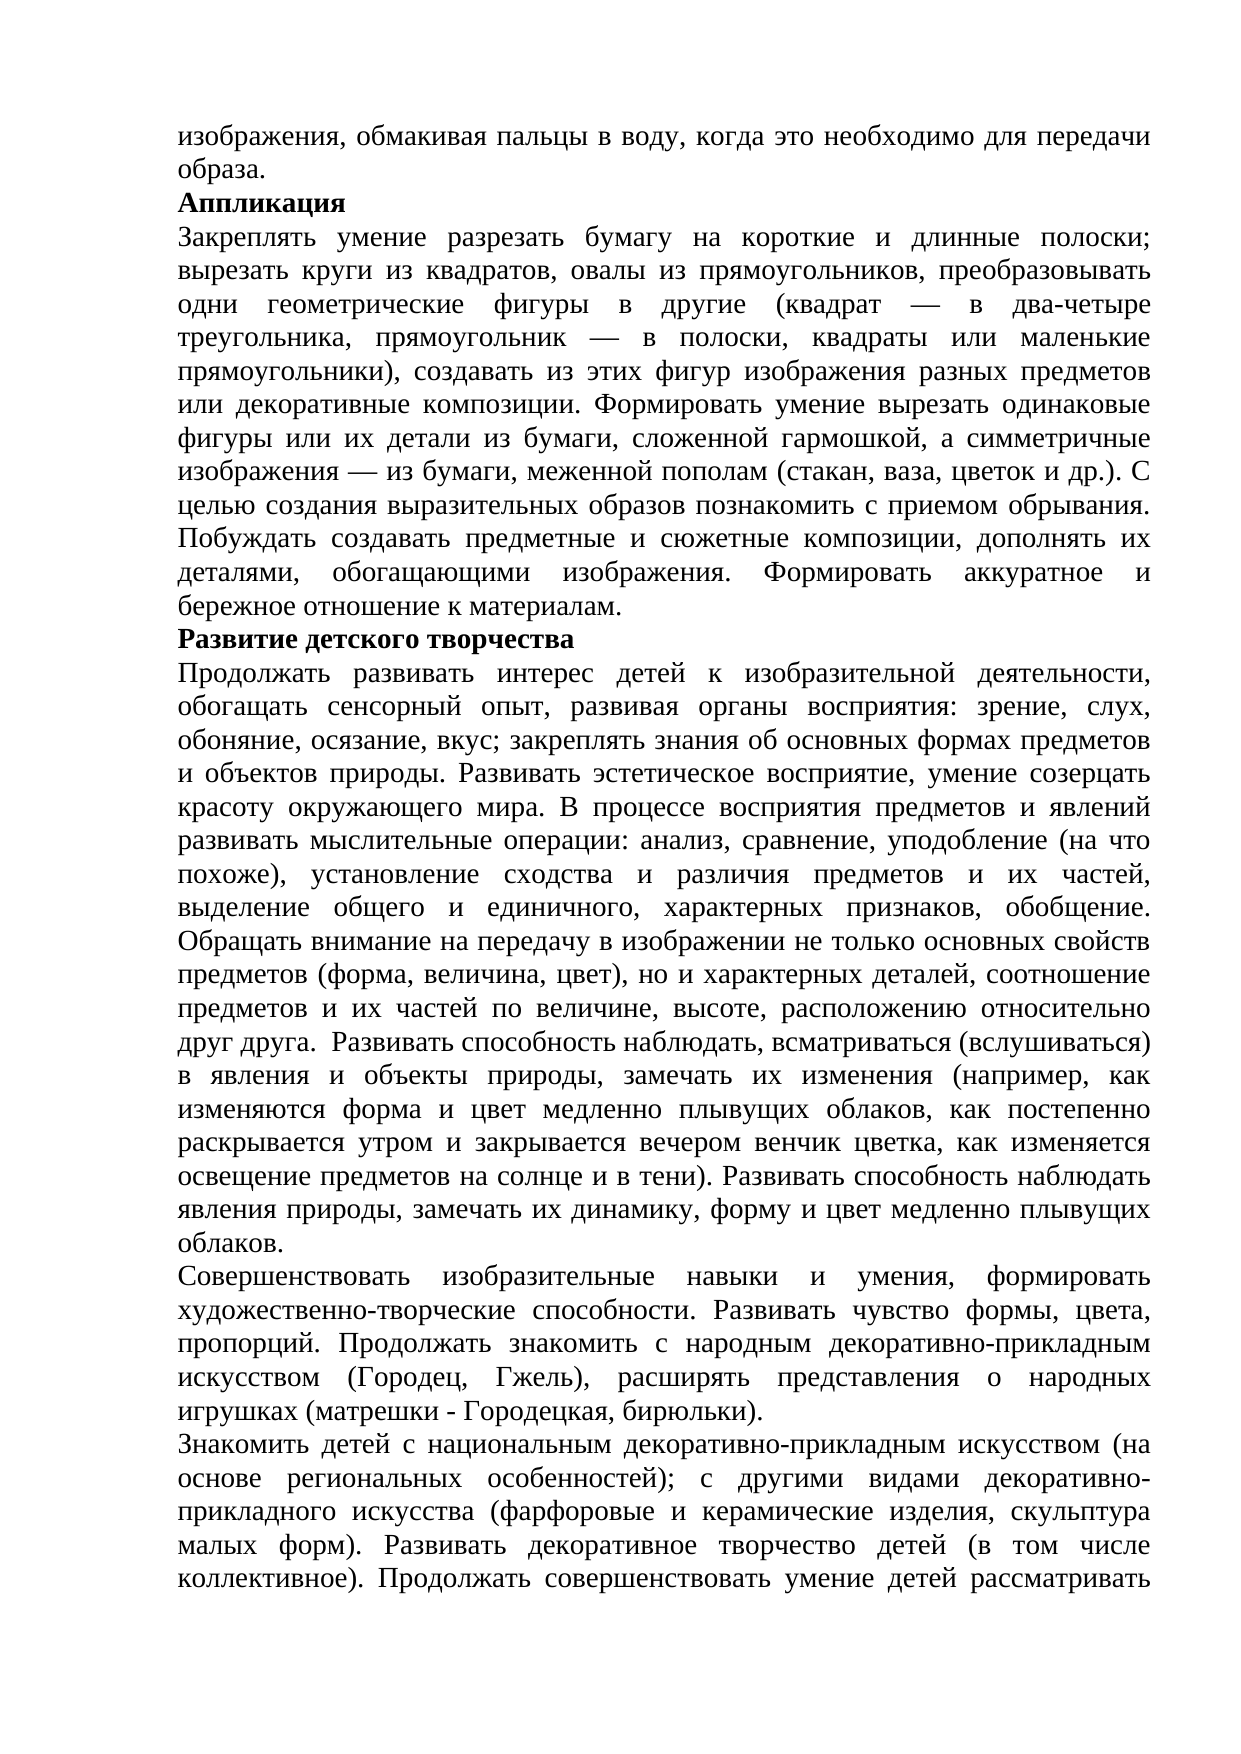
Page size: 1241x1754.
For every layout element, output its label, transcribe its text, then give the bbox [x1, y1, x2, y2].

text Закреплять умение разрезать бумагу на короткие и длинные полоски; вырезать круги из квадратов, овалы из прямоугольников, преобразовывать одни геометрические фигуры в другие (квадрат — в два-четыре треугольника, прямоугольник — в полоски, квадраты или маленькие прямоугольники), создавать из этих фигур изображения разных предметов или декоративные композиции. Формировать умение вырезать одинаковые фигуры или их детали из бумаги, сложенной гармошкой, а симметричные изображения — из бумаги, меженной пополам (стакан, ваза, цветок и др.). С целью создания выразительных образов познакомить с приемом обрывания. Побуждать создавать предметные и сюжетные композиции, дополнять их деталями, обогащающими изображения. Формировать аккуратное и бережное отношение к материалам. [177, 219, 1152, 621]
text Развитие детского творчества [177, 621, 1152, 655]
text Аппликация [177, 185, 1152, 219]
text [177, 1426, 1152, 1594]
text Совершенствовать изобразительные навыки и умения, формировать художественно-творческие способности. Развивать чувство формы, цвета, пропорций. Продолжать знакомить с народным декоративно-прикладным искусством (Городец, Гжель), расширять представления о народных игрушках (матрешки - Городецкая, бирюльки). [177, 1258, 1152, 1426]
text Продолжать развивать интерес детей к изобразительной деятельности, обогащать сенсорный опыт, развивая органы восприятия: зрение, слух, обоняние, осязание, вкус; закреплять знания об основных формах предметов и объектов природы. Развивать эстетическое восприятие, умение созерцать красоту окружающего мира. В процессе восприятия предметов и явлений развивать мыслительные операции: анализ, сравнение, уподобление (на что похоже), установление сходства и различия предметов и их частей, выделение общего и единичного, характерных признаков, обобщение. Обращать внимание на передачу в изображении не только основных свойств предметов (форма, величина, цвет), но и характерных деталей, соотношение предметов и их частей по величине, высоте, расположению относительно друг друга. Развивать способность наблюдать, всматриваться (вслушиваться) в явления и объекты природы, замечать их изменения (например, как изменяются форма и цвет медленно плывущих облаков, как постепенно раскрывается утром и закрывается вечером венчик цветка, как изменяется освещение предметов на солнце и в тени). Развивать способность наблюдать явления природы, замечать их динамику, форму и цвет медленно плывущих облаков. [177, 655, 1152, 1258]
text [177, 118, 1152, 185]
